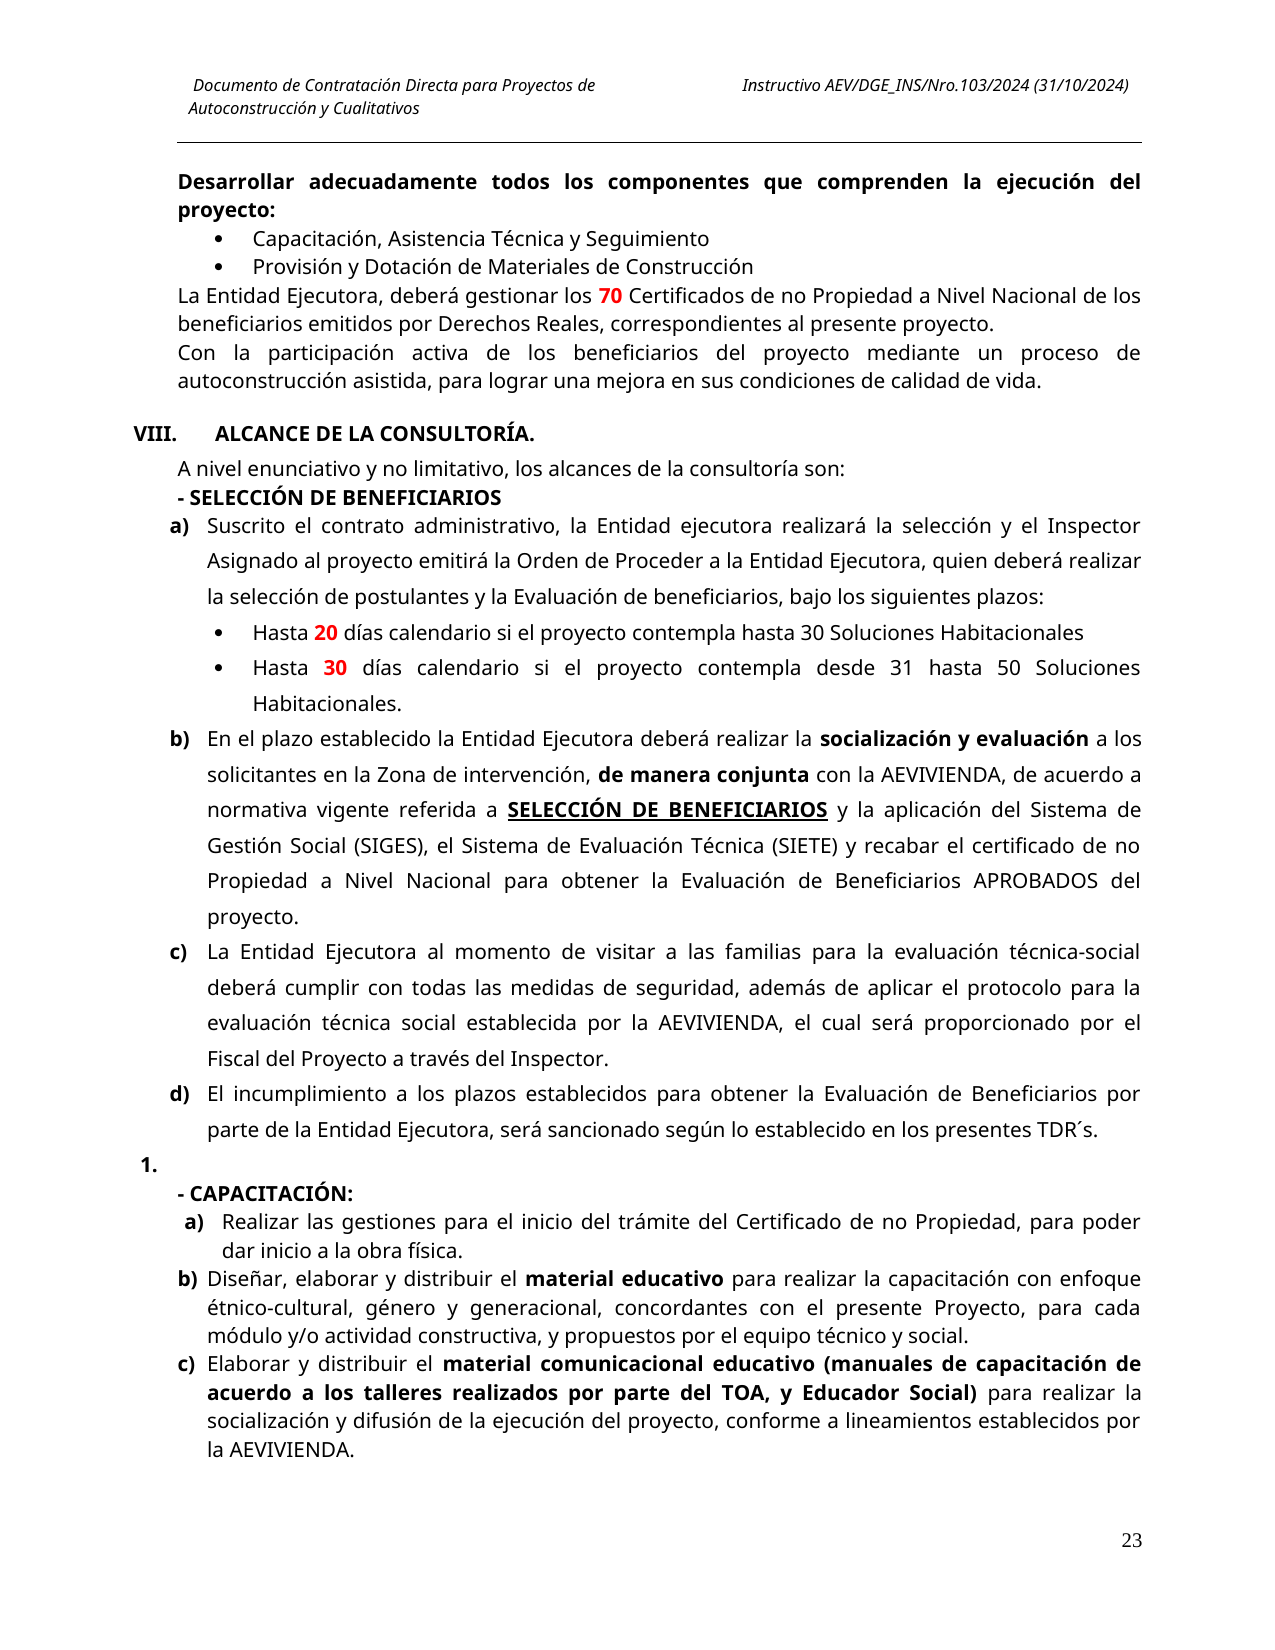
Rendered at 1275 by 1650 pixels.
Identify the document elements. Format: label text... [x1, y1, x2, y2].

list Diseñar, elaborar y distribuir el material educativo para realizar la capacitación con enfoque étnico-cultural, género y generacional, concordantes con el presente Proyecto, para cada módulo y/o actividad constructiva, y propuestos por el equipo técnico y social. [177, 1264, 1142, 1349]
list Hasta 30 días calendario si el proyecto contempla desde 31 hasta 50 Soluciones Habitacionales. [215, 653, 1142, 717]
list El incumplimiento a los plazos establecidos para obtener la Evaluación de Beneficiarios por parte de la Entidad Ejecutora, será sancionado según lo establecido en los presentes TDR´s. [169, 1079, 1142, 1143]
list Capacitación, Asistencia Técnica y Seguimiento [215, 224, 1142, 252]
list Elaborar y distribuir el material comunicacional educativo (manuales de capacitación de acuerdo a los talleres realizados por parte del TOA, y Educador Social) para realizar la socialización y difusión de la ejecución del proyecto, conforme a lineamientos establecidos por la AEVIVIENDA. [177, 1349, 1142, 1463]
list La Entidad Ejecutora al momento de visitar a las familias para la evaluación técnica-social deberá cumplir con todas las medidas de seguridad, además de aplicar el protocolo para la evaluación técnica social establecida por la AEVIVIENDA, el cual será proporcionado por el Fiscal del Proyecto a través del Inspector. [169, 937, 1142, 1072]
text Con la participación activa de los beneficiarios del proyecto mediante un proceso de autoconstrucción asistida, para lograr una mejora en sus condiciones de calidad de vida. [177, 338, 1142, 394]
list ALCANCE DE LA CONSULTORÍA. [177, 419, 1142, 448]
list Realizar las gestiones para el inicio del trámite del Certificado de no Propiedad, para poder dar inicio a la obra física. [184, 1207, 1142, 1264]
list En el plazo establecido la Entidad Ejecutora deberá realizar la socialización y evaluación a los solicitantes en la Zona de intervención, de manera conjunta con la AEVIVIENDA, de acuerdo a normativa vigente referida a SELECCIÓN DE BENEFICIARIOS y la aplicación del Sistema de Gestión Social (SIGES), el Sistema de Evaluación Técnica (SIETE) y recabar el certificado de no Propiedad a Nivel Nacional para obtener la Evaluación de Beneficiarios APROBADOS del proyecto. [169, 724, 1142, 930]
text Desarrollar adecuadamente todos los componentes que comprenden la ejecución del proyecto: [177, 167, 1142, 224]
text A nivel enunciativo y no limitativo, los alcances de la consultoría son: [177, 454, 1142, 483]
list Provisión y Dotación de Materiales de Construcción [215, 252, 1142, 281]
list Hasta 20 días calendario si el proyecto contempla hasta 30 Soluciones Habitacionales [215, 618, 1142, 646]
list Suscrito el contrato administrativo, la Entidad ejecutora realizará la selección y el Inspector Asignado al proyecto emitirá la Orden de Proceder a la Entidad Ejecutora, quien deberá realizar la selección de postulantes y la Evaluación de beneficiarios, bajo los siguientes plazos: [169, 511, 1142, 611]
text - SELECCIÓN DE BENEFICIARIOS [177, 483, 1142, 511]
text La Entidad Ejecutora, deberá gestionar los 70 Certificados de no Propiedad a Nivel Nacional de los beneficiarios emitidos por Derechos Reales, correspondientes al presente proyecto. [177, 281, 1142, 338]
text - CAPACITACIÓN: [177, 1179, 1142, 1207]
